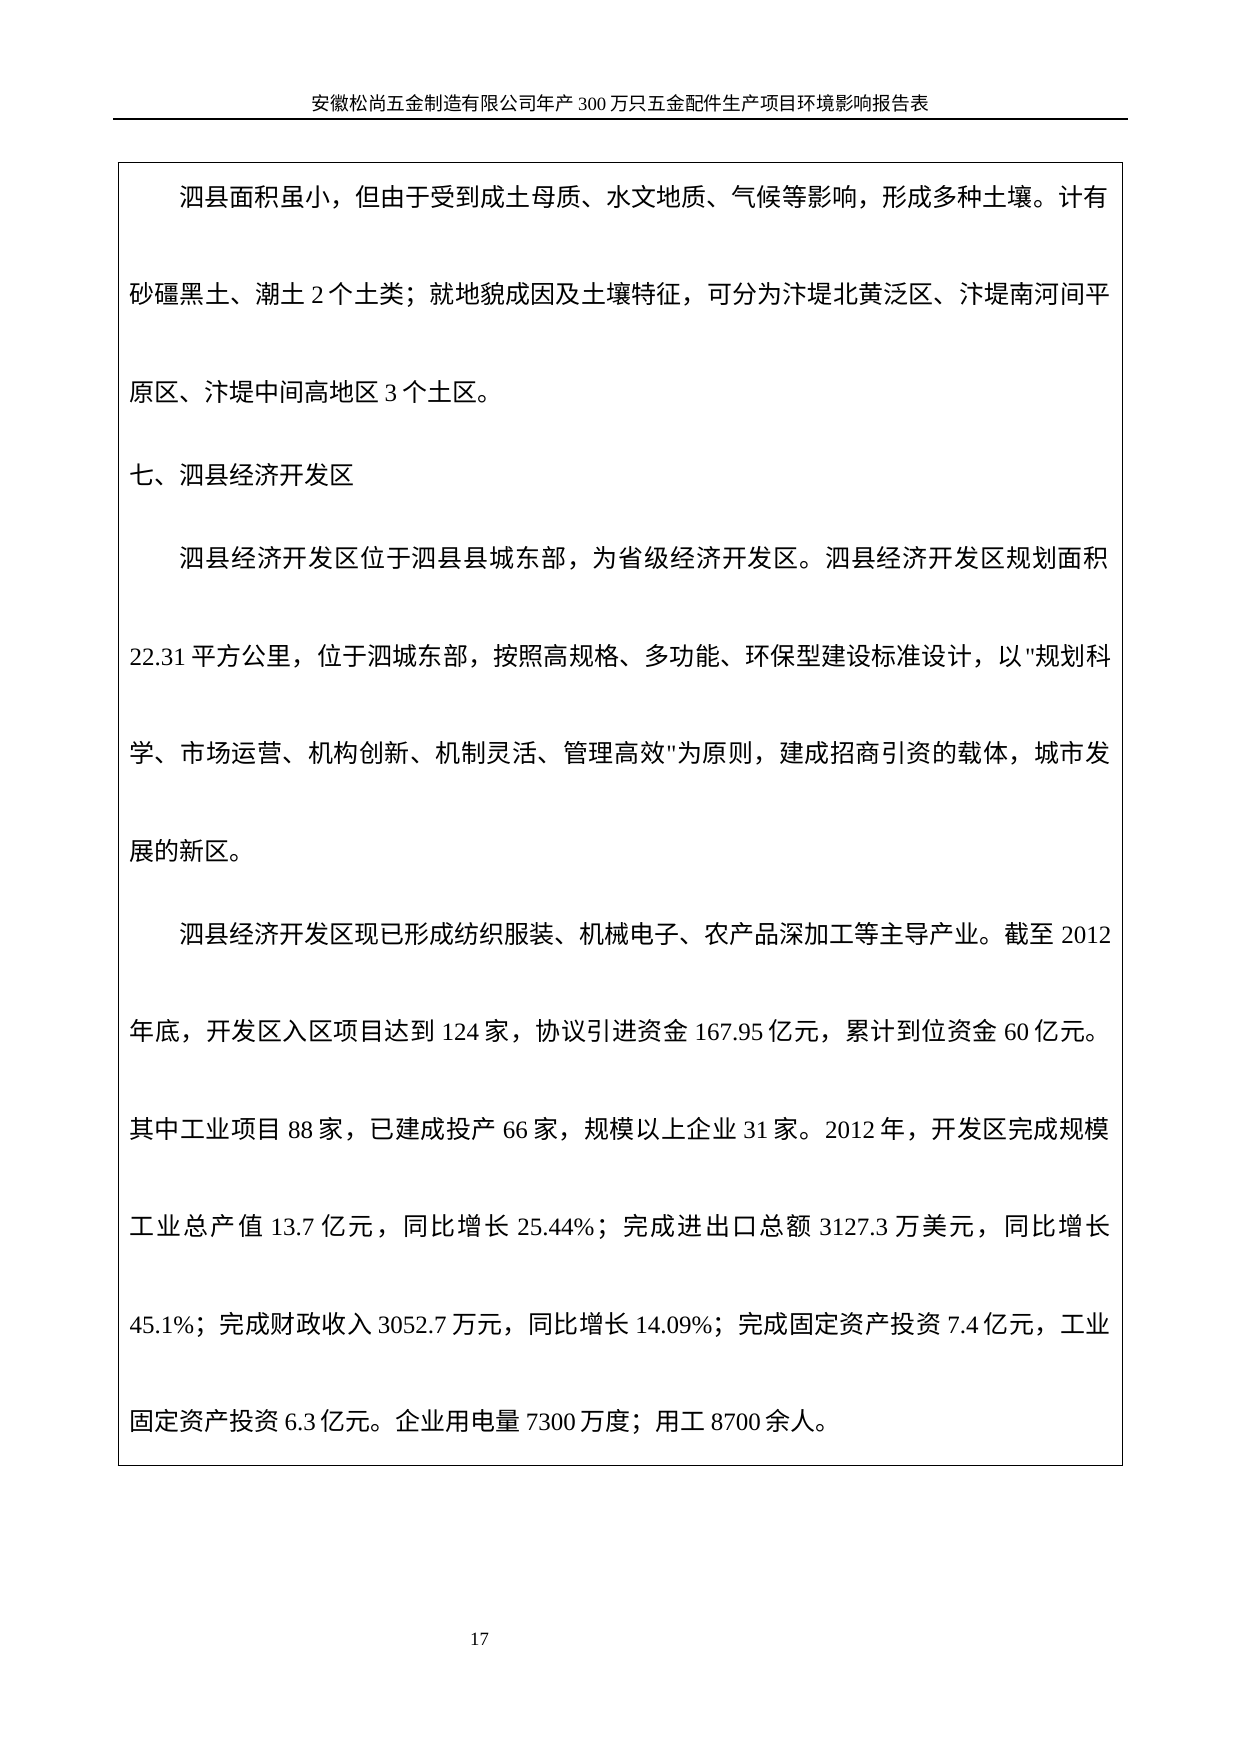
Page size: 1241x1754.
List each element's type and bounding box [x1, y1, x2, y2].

table_header [119, 163, 1122, 1465]
